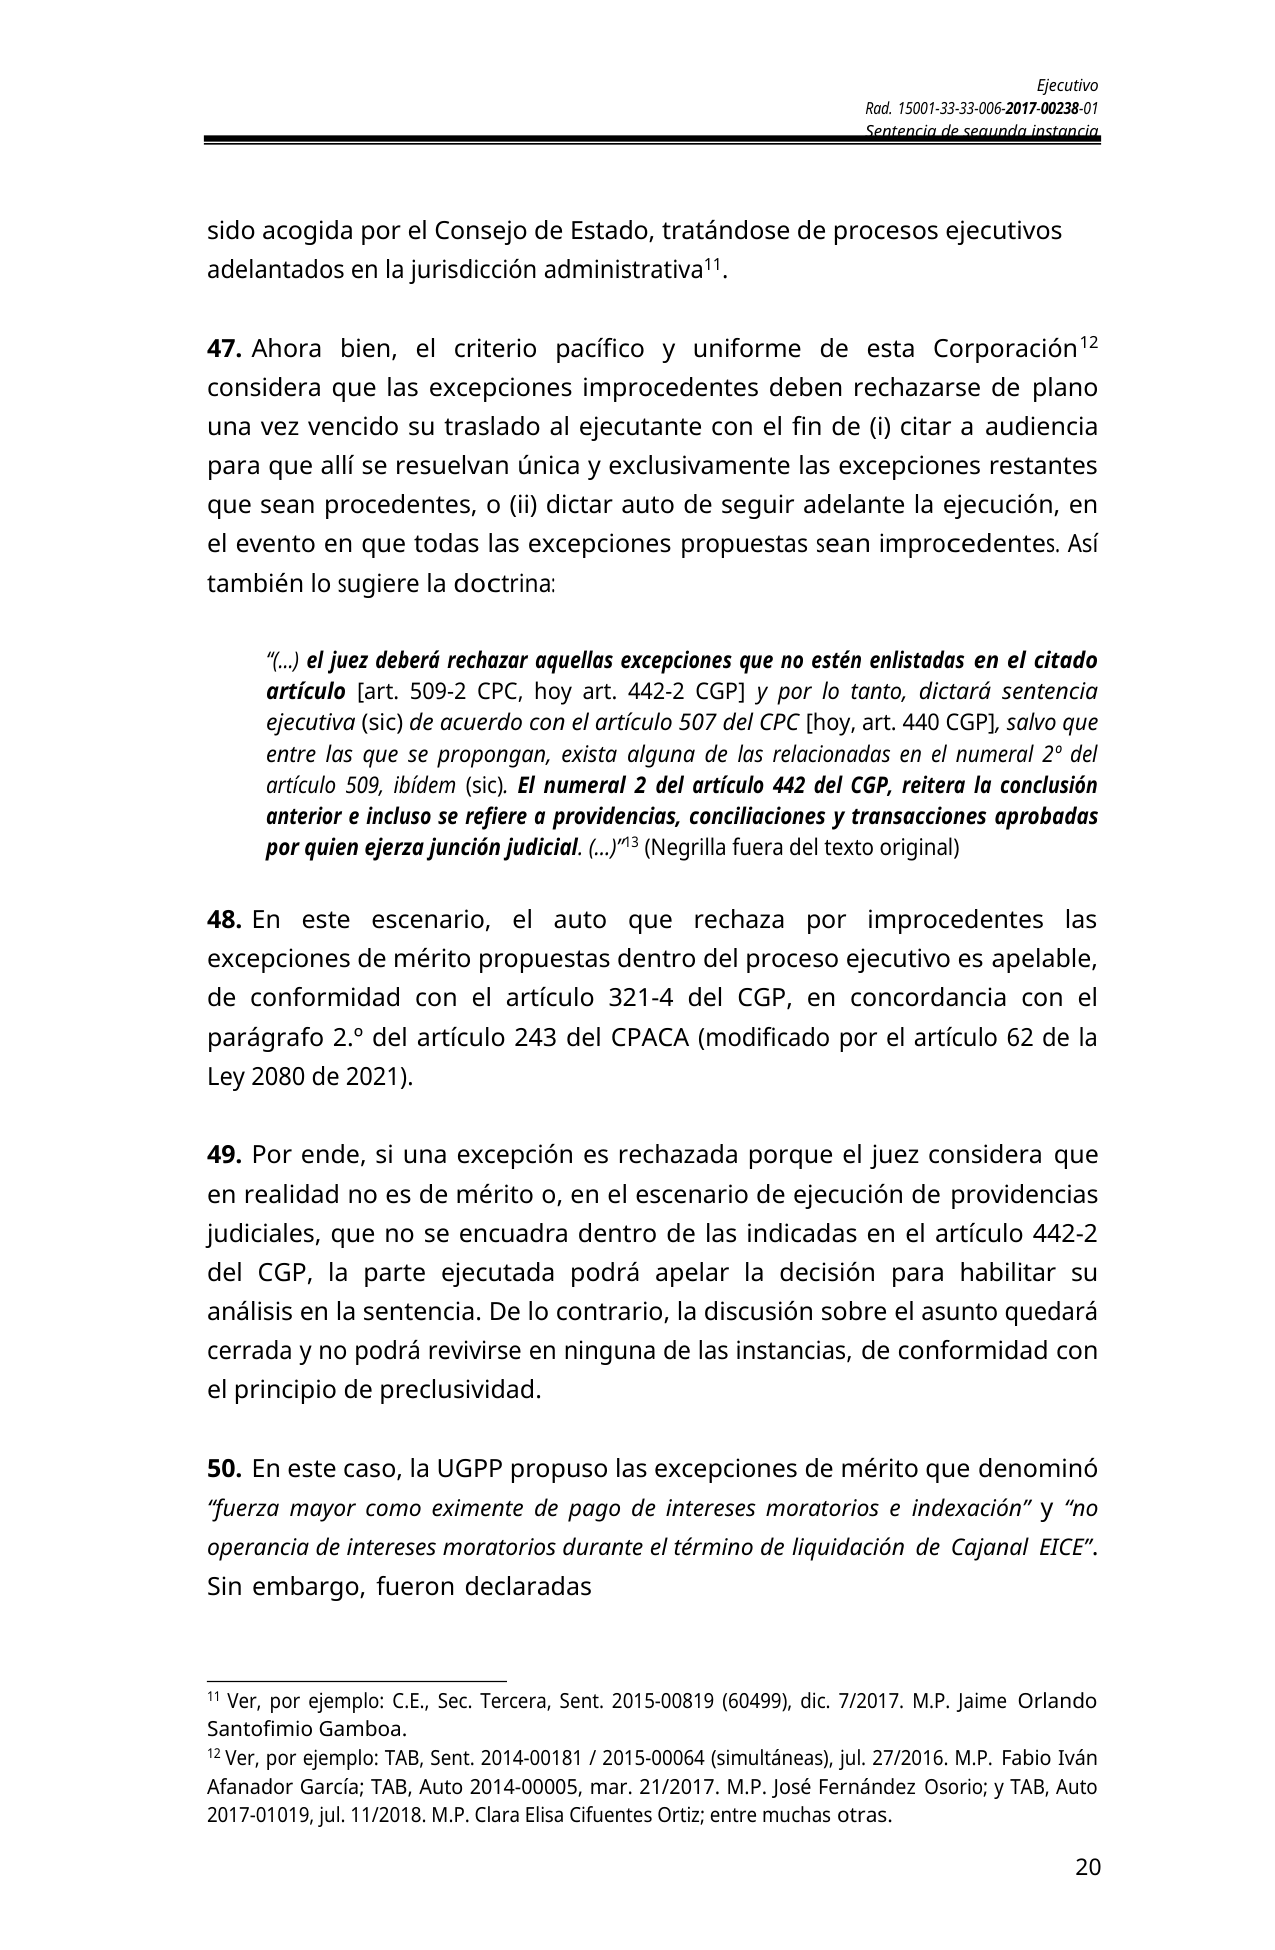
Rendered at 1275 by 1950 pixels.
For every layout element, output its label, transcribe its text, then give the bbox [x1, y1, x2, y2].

text 11 Ver, por ejemplo: C.E., Sec. Tercera, Sent. 2015-00819 (60499), dic. 7/2017. M.P. Jaime Orlando Santofimio Gamboa. [207, 1686, 1097, 1743]
list En este escenario, el auto que rechaza por improcedentes las excepciones de mérito propuestas dentro del proceso ejecutivo es apelable, de conformidad con el artículo 321-4 del CGP, en concordancia con el parágrafo 2.º del artículo 243 del CPACA (modificado por el artículo 62 de la Ley 2080 de 2021). [207, 902, 1098, 1092]
list Ahora bien, el criterio pacífico y uniforme de esta Corporación12 considera que las excepciones improcedentes deben rechazarse de plano una vez vencido su traslado al ejecutante con el fin de (i) citar a audiencia para que allí se resuelvan única y exclusivamente las excepciones restantes que sean procedentes, o (ii) dictar auto de seguir adelante la ejecución, en el evento en que todas las excepciones propuestas sean improcedentes. Así también lo sugiere la doctrina: [207, 330, 1098, 599]
list En este caso, la UGPP propuso las excepciones de mérito que denominó “fuerza mayor como eximente de pago de intereses moratorios e indexación” y “no operancia de intereses moratorios durante el término de liquidación de Cajanal EICE”. Sin embargo, fueron declaradas [207, 1451, 1098, 1602]
text “(…) el juez deberá rechazar aquellas excepciones que no estén enlistadas en el citado artículo [art. 509-2 CPC, hoy art. 442-2 CGP] y por lo tanto, dictará sentencia ejecutiva (sic) de acuerdo con el artículo 507 del CPC [hoy, art. 440 CGP], salvo que entre las que se propongan, exista alguna de las relacionadas en el numeral 2º del artículo 509, ibídem (sic). El numeral 2 del artículo 442 del CGP, reitera la conclusión anterior e incluso se refiere a providencias, conciliaciones y transacciones aprobadas por quien ejerza junción judicial. (…)”13 (Negrilla fuera del texto original) [266, 644, 1098, 862]
text 12 Ver, por ejemplo: TAB, Sent. 2014-00181 / 2015-00064 (simultáneas), jul. 27/2016. M.P. Fabio Iván Afanador García; TAB, Auto 2014-00005, mar. 21/2017. M.P. José Fernández Osorio; y TAB, Auto 2017-01019, jul. 11/2018. M.P. Clara Elisa Cifuentes Ortiz; entre muchas otras. [207, 1743, 1098, 1829]
text sido acogida por el Consejo de Estado, tratándose de procesos ejecutivos adelantados en la jurisdicción administrativa11. [207, 212, 1110, 286]
list Por ende, si una excepción es rechazada porque el juez considera que en realidad no es de mérito o, en el escenario de ejecución de providencias judiciales, que no se encuadra dentro de las indicadas en el artículo 442-2 del CGP, la parte ejecutada podrá apelar la decisión para habilitar su análisis en la sentencia. De lo contrario, la discusión sobre el asunto quedará cerrada y no podrá revivirse en ninguna de las instancias, de conformidad con el principio de preclusividad. [207, 1137, 1098, 1406]
